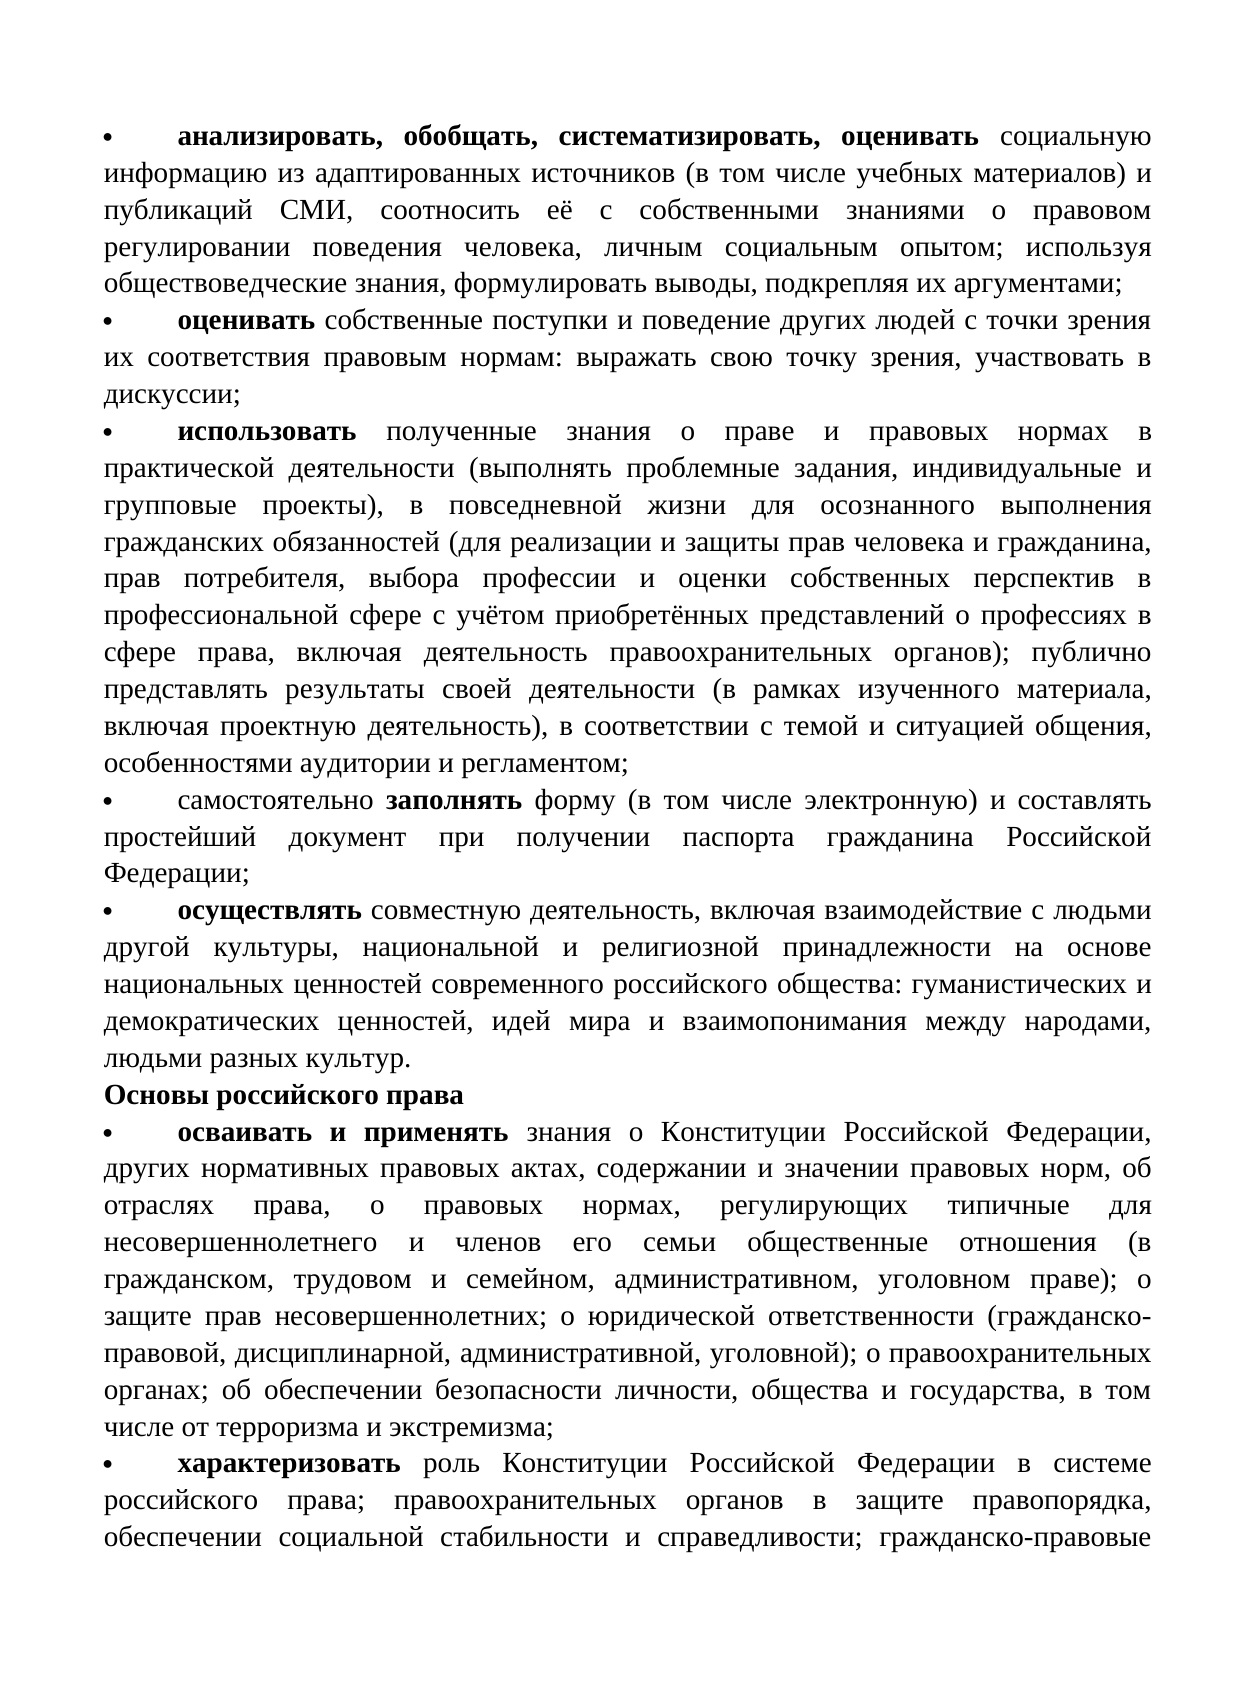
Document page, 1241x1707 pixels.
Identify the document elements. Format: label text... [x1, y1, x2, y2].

list оценивать собственные поступки и поведение других людей с точки зрения их соответствия правовым нормам: выражать свою точку зрения, участвовать в дискуссии; [103, 302, 1152, 410]
text Основы российского права [103, 1077, 1152, 1110]
list осуществлять совместную деятельность, включая взаимодействие с людьми другой культуры, национальной и религиозной принадлежности на основе национальных ценностей современного российского общества: гуманистических и демократических ценностей, идей мира и взаимопонимания между народами, людьми разных культур. [103, 892, 1152, 1073]
list осваивать и применять знания о Конституции Российской Федерации, других нормативных правовых актах, содержании и значении правовых норм, об отраслях права, о правовых нормах, регулирующих типичные для несовершеннолетнего и членов его семьи общественные отношения (в гражданском, трудовом и семейном, административном, уголовном праве); о защите прав несовершеннолетних; о юридической ответственности (гражданско-правовой, дисциплинарной, административной, уголовной); о правоохранительных органах; об обеспечении безопасности личности, общества и государства, в том числе от терроризма и экстремизма; [103, 1114, 1152, 1442]
list использовать полученные знания о праве и правовых нормах в практической деятельности (выполнять проблемные задания, индивидуальные и групповые проекты), в повседневной жизни для осознанного выполнения гражданских обязанностей (для реализации и защиты прав человека и гражданина, прав потребителя, выбора профессии и оценки собственных перспектив в профессиональной сфере с учётом приобретённых представлений о профессиях в сфере права, включая деятельность правоохранительных органов); публично представлять результаты своей деятельности (в рамках изученного материала, включая проектную деятельность), в соответствии с темой и ситуацией общения, особенностями аудитории и регламентом; [103, 413, 1152, 778]
list анализировать, обобщать, систематизировать, оценивать социальную информацию из адаптированных источников (в том числе учебных материалов) и публикаций СМИ, соотносить её с собственными знаниями о правовом регулировании поведения человека, личным социальным опытом; используя обществоведческие знания, формулировать выводы, подкрепляя их аргументами; [103, 118, 1152, 299]
list самостоятельно заполнять форму (в том числе электронную) и составлять простейший документ при получении паспорта гражданина Российской Федерации; [103, 782, 1152, 889]
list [103, 1446, 1152, 1553]
